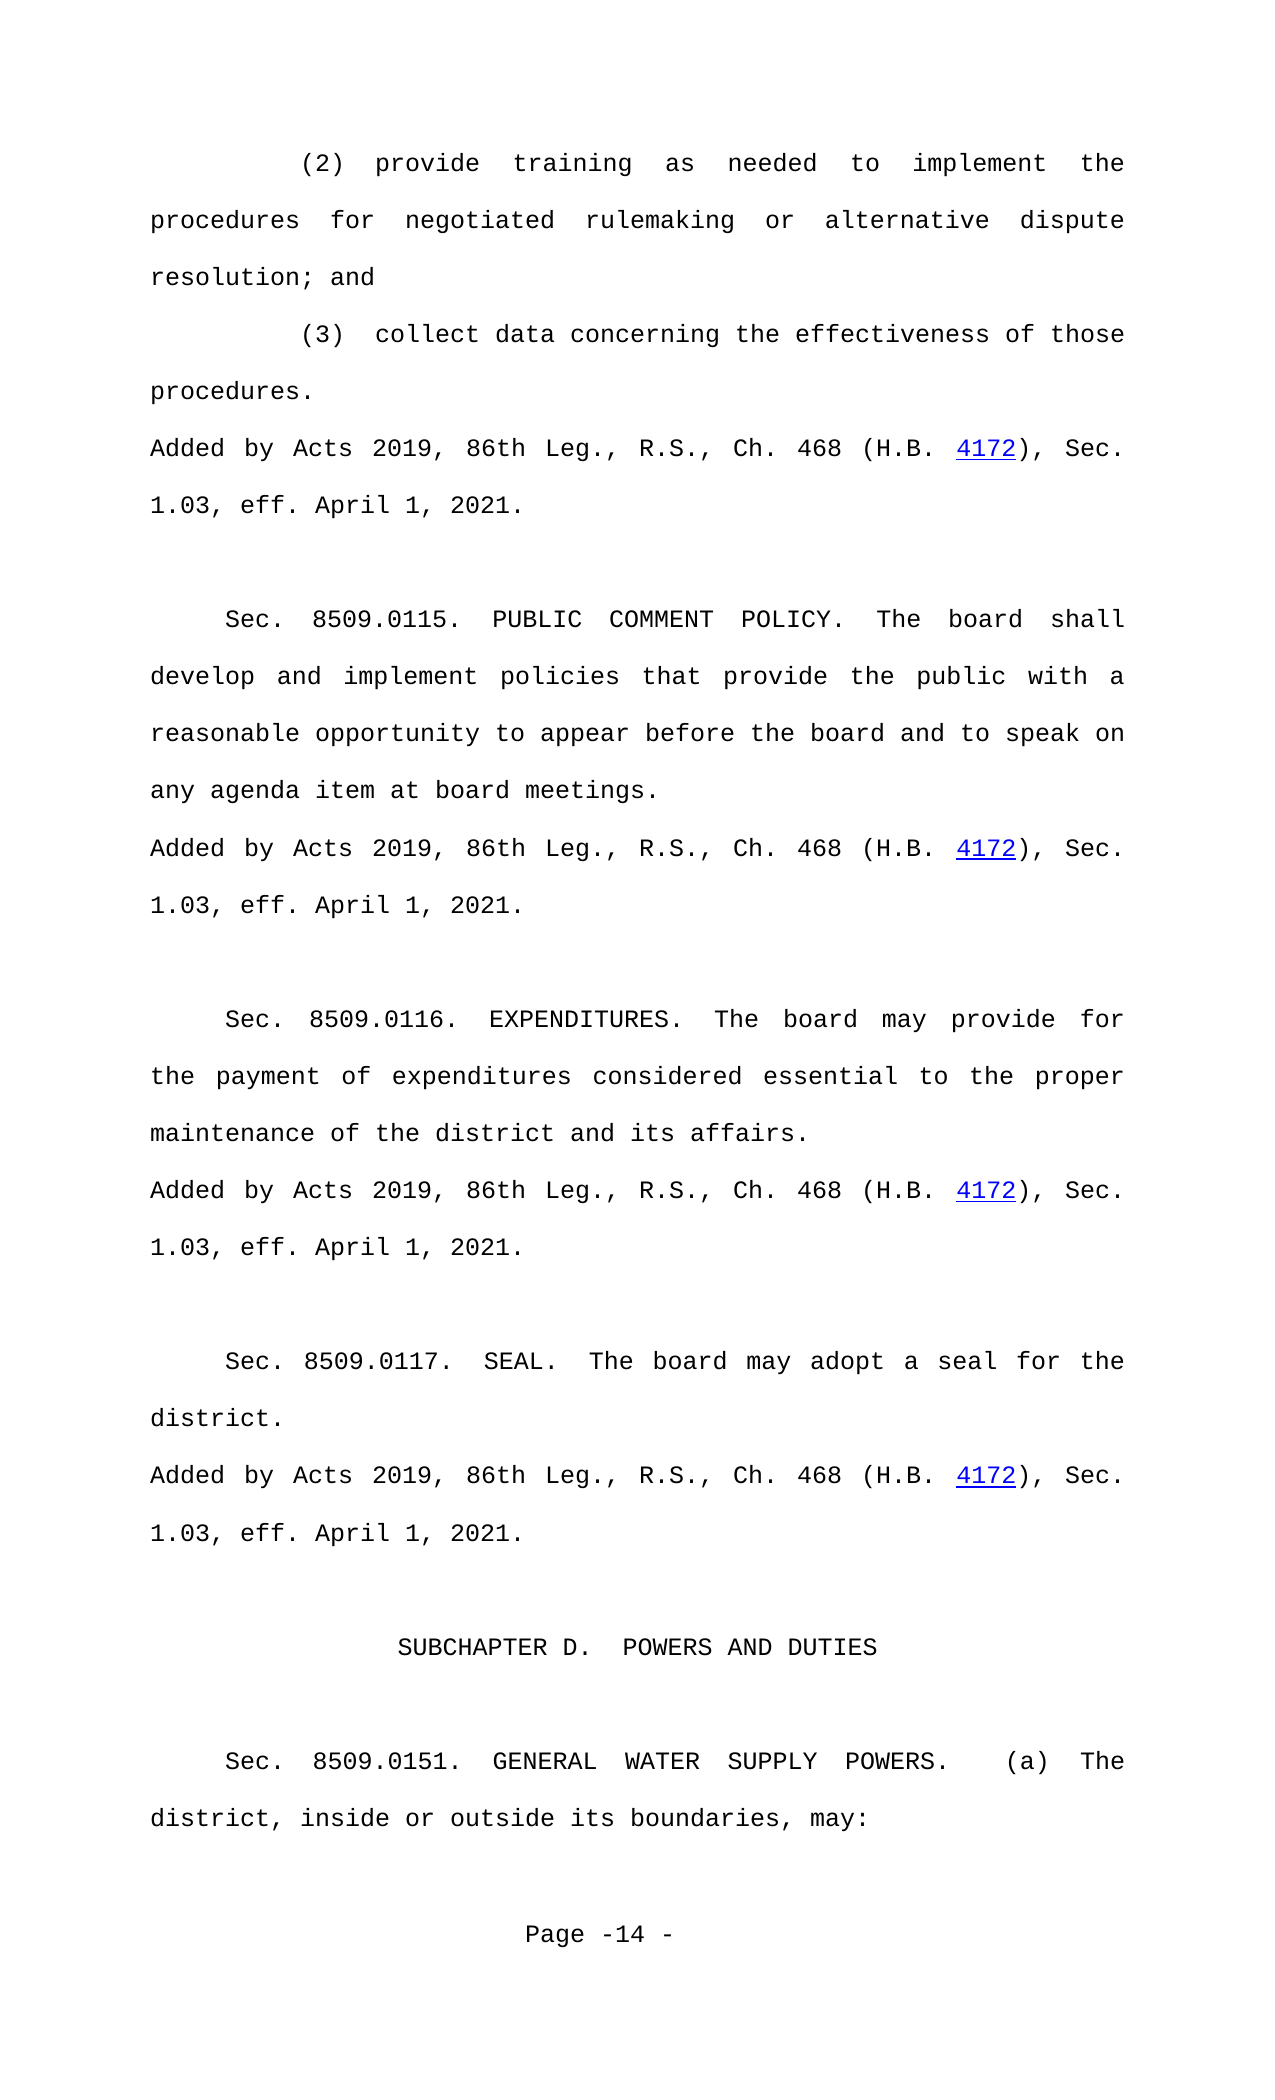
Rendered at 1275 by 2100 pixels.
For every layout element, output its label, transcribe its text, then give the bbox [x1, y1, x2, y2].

text SUBCHAPTER D. POWERS AND DUTIES [150, 1634, 1125, 1663]
text Added by Acts 2019, 86th Leg., R.S., Ch. 468 (H.B. 4172), Sec. 1.03, eff. April 1, 2021. [150, 835, 1125, 921]
text (2) provide training as needed to implement the procedures for negotiated rulemaking or alternative dispute resolution; and [150, 150, 1125, 293]
text Added by Acts 2019, 86th Leg., R.S., Ch. 468 (H.B. 4172), Sec. 1.03, eff. April 1, 2021. [150, 1177, 1125, 1263]
text Sec. 8509.0115. PUBLIC COMMENT POLICY. The board shall develop and implement policies that provide the public with a reasonable opportunity to appear before the board and to speak on any agenda item at board meetings. [150, 607, 1125, 806]
text (3) collect data concerning the effectiveness of those procedures. [150, 321, 1125, 407]
text Sec. 8509.0116. EXPENDITURES. The board may provide for the payment of expenditures considered essential to the proper maintenance of the district and its affairs. [150, 1006, 1125, 1149]
text Sec. 8509.0151. GENERAL WATER SUPPLY POWERS. (a) The district, inside or outside its boundaries, may: [150, 1748, 1125, 1834]
text Added by Acts 2019, 86th Leg., R.S., Ch. 468 (H.B. 4172), Sec. 1.03, eff. April 1, 2021. [150, 1463, 1125, 1548]
text Added by Acts 2019, 86th Leg., R.S., Ch. 468 (H.B. 4172), Sec. 1.03, eff. April 1, 2021. [150, 435, 1125, 521]
text Sec. 8509.0117. SEAL. The board may adopt a seal for the district. [150, 1349, 1125, 1434]
